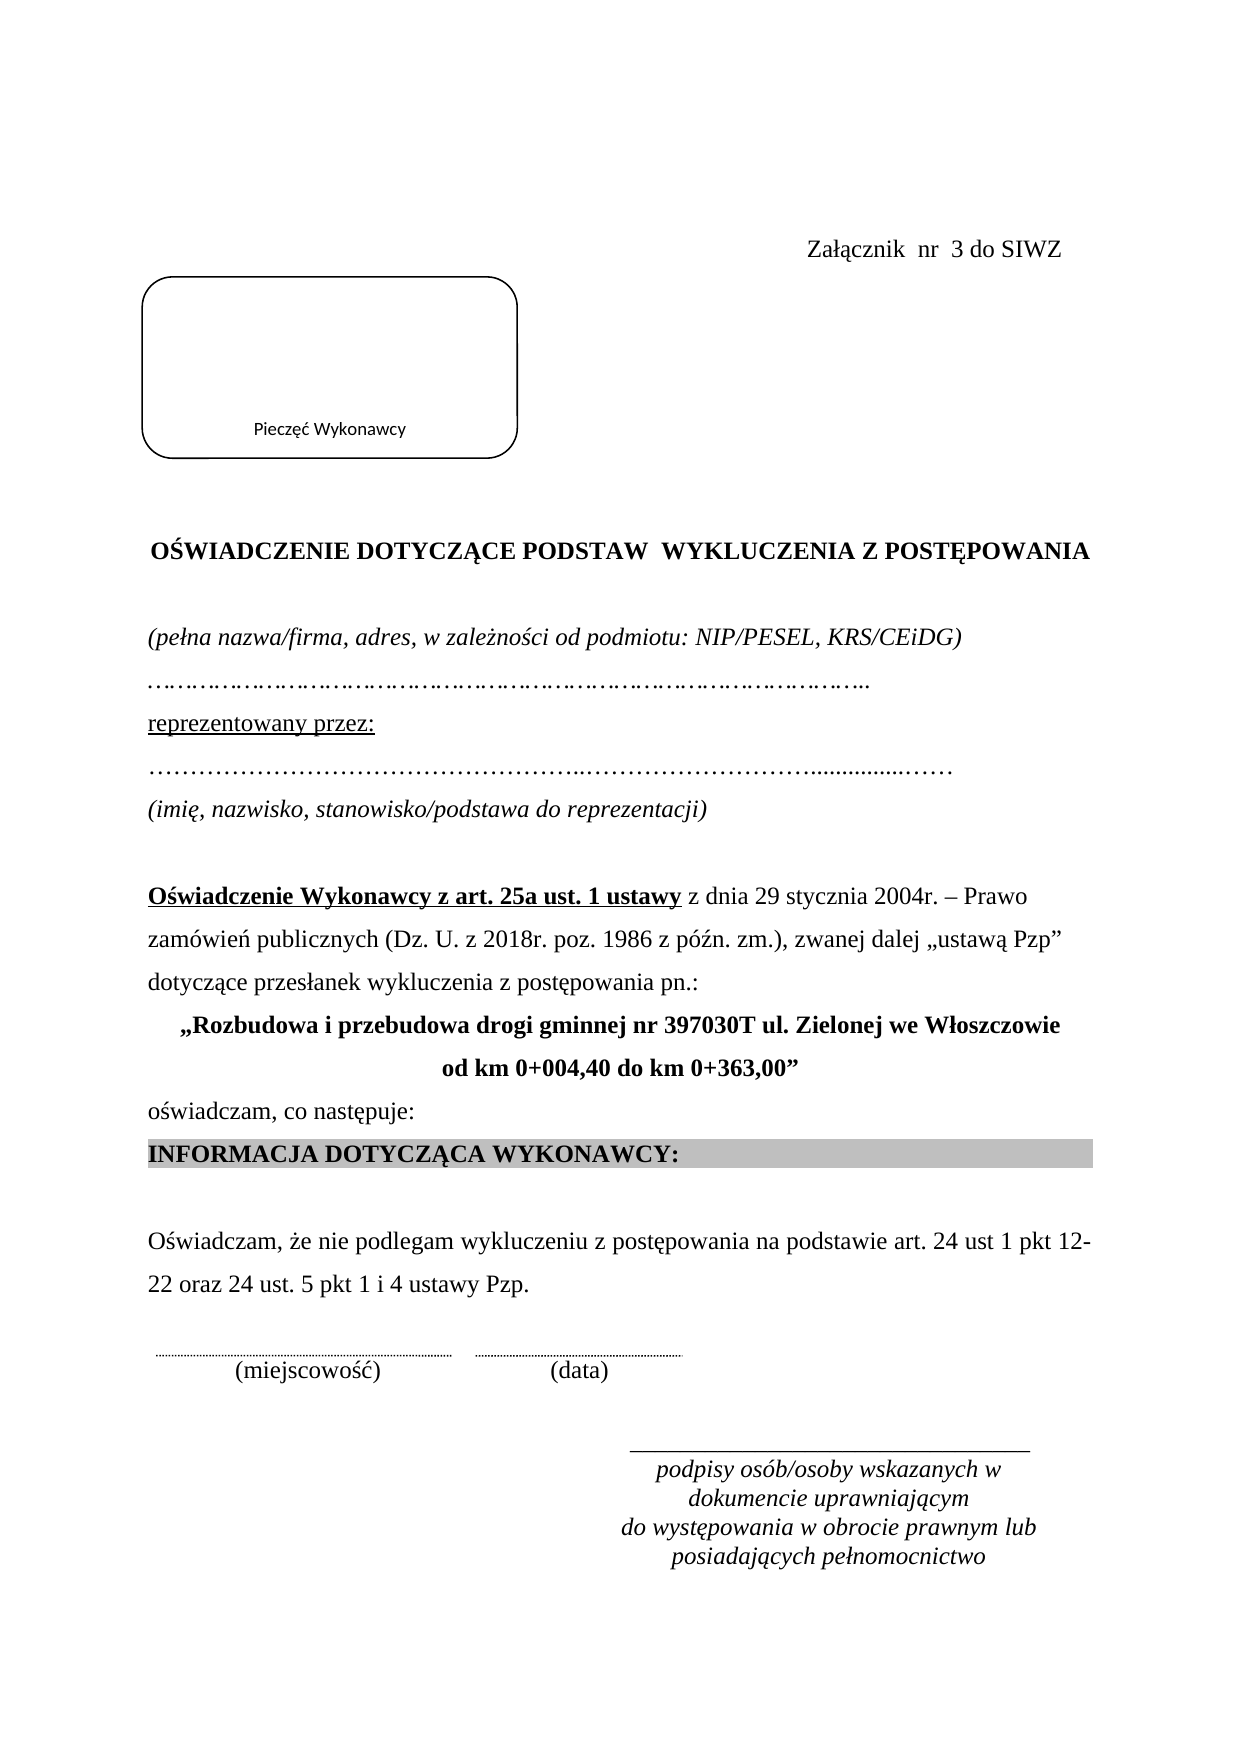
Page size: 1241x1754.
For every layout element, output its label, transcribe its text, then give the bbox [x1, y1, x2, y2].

text ________________________________ [598, 1426, 1062, 1454]
text do występowania w obrocie prawnym lub posiadających pełnomocnictwo [598, 1512, 1062, 1569]
table_header (miejscowość) [148, 1355, 468, 1397]
text „Rozbudowa i przebudowa drogi gminnej nr 397030T ul. Zielonej we Włoszczowie od km 0+004,40 do km 0+363,00” [148, 1010, 1093, 1082]
text (pełna nazwa/firma, adres, w zależności od podmiotu: NIP/PESEL, KRS/CEiDG) [148, 622, 1093, 651]
text (imię, nazwisko, stanowisko/podstawa do reprezentacji) [148, 794, 1093, 823]
text oświadczam, co następuje: [148, 1096, 1093, 1125]
text OŚWIADCZENIE DOTYCZĄCE PODSTAW WYKLUCZENIA Z POSTĘPOWANIA [148, 536, 1093, 564]
text Załącznik nr 3 do SIWZ [148, 234, 1062, 263]
table_header (data) [468, 1355, 691, 1397]
text …………………………………………………………………………………….. [148, 665, 1093, 694]
text reprezentowany przez: [148, 708, 1093, 737]
text podpisy osób/osoby wskazanych w dokumencie uprawniającym [598, 1454, 1062, 1512]
text Oświadczam, że nie podlegam wykluczeniu z postępowania na podstawie art. 24 ust 1 pkt 12-22 oraz 24 ust. 5 pkt 1 i 4 ustawy Pzp. [148, 1226, 1093, 1298]
text Oświadczenie Wykonawcy z art. 25a ust. 1 ustawy z dnia 29 stycznia 2004r. – Prawo zamówień publicznych (Dz. U. z 2018r. poz. 1986 z późn. zm.), zwanej dalej „ustawą Pzp” dotyczące przesłanek wykluczenia z postępowania pn.: [148, 881, 1093, 996]
text ……………………………………………..………………………...............…… [148, 751, 1093, 780]
text INFORMACJA DOTYCZĄCA WYKONAWCY: [148, 1139, 1093, 1168]
